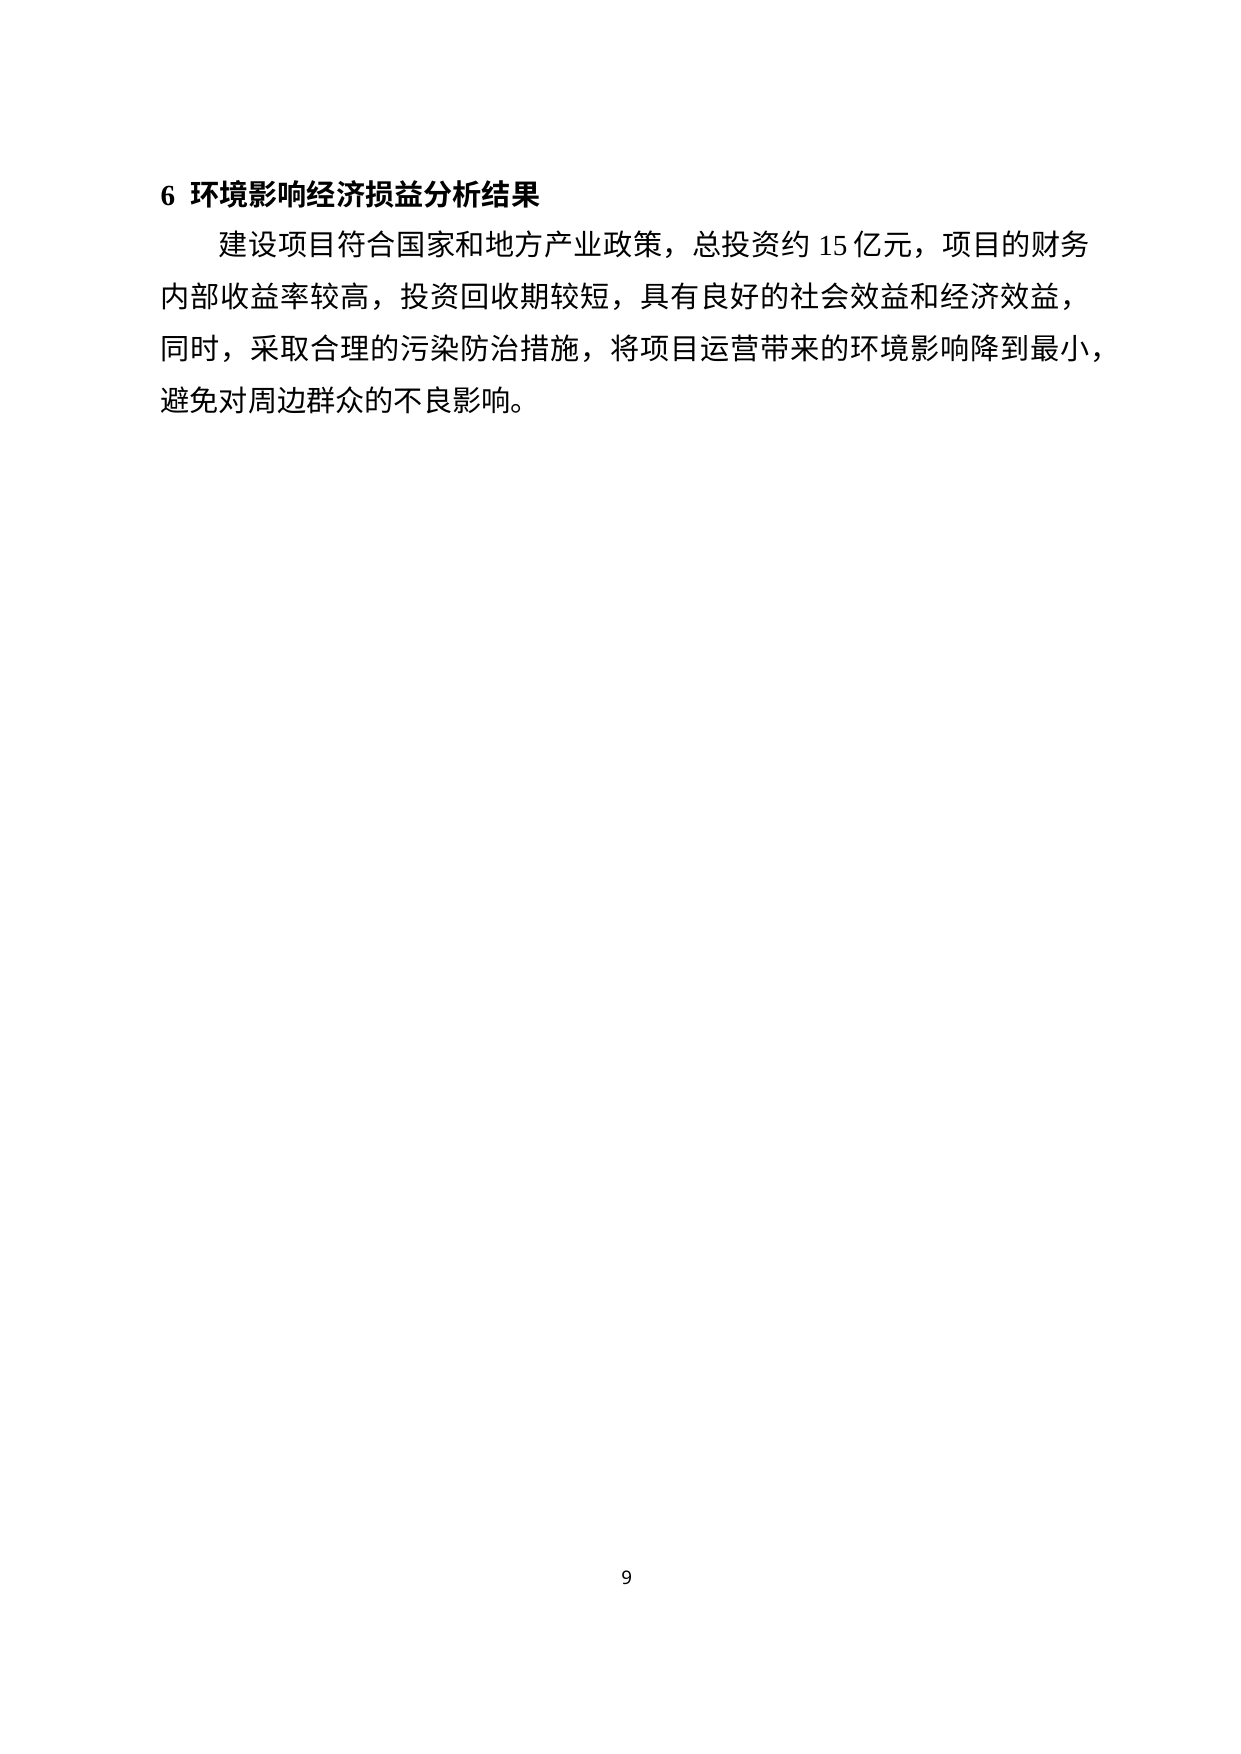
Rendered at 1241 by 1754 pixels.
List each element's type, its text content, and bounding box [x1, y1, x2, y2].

text 建设项目符合国家和地方产业政策，总投资约15亿元，项目的财务内部收益率较高，投资回收期较短，具有良好的社会效益和经济效益，同时，采取合理的污染防治措施，将项目运营带来的环境影响降到最小，避免对周边群众的不良影响。 [160, 214, 1091, 422]
subtitle 环境影响经济损益分析结果 [160, 172, 1062, 214]
